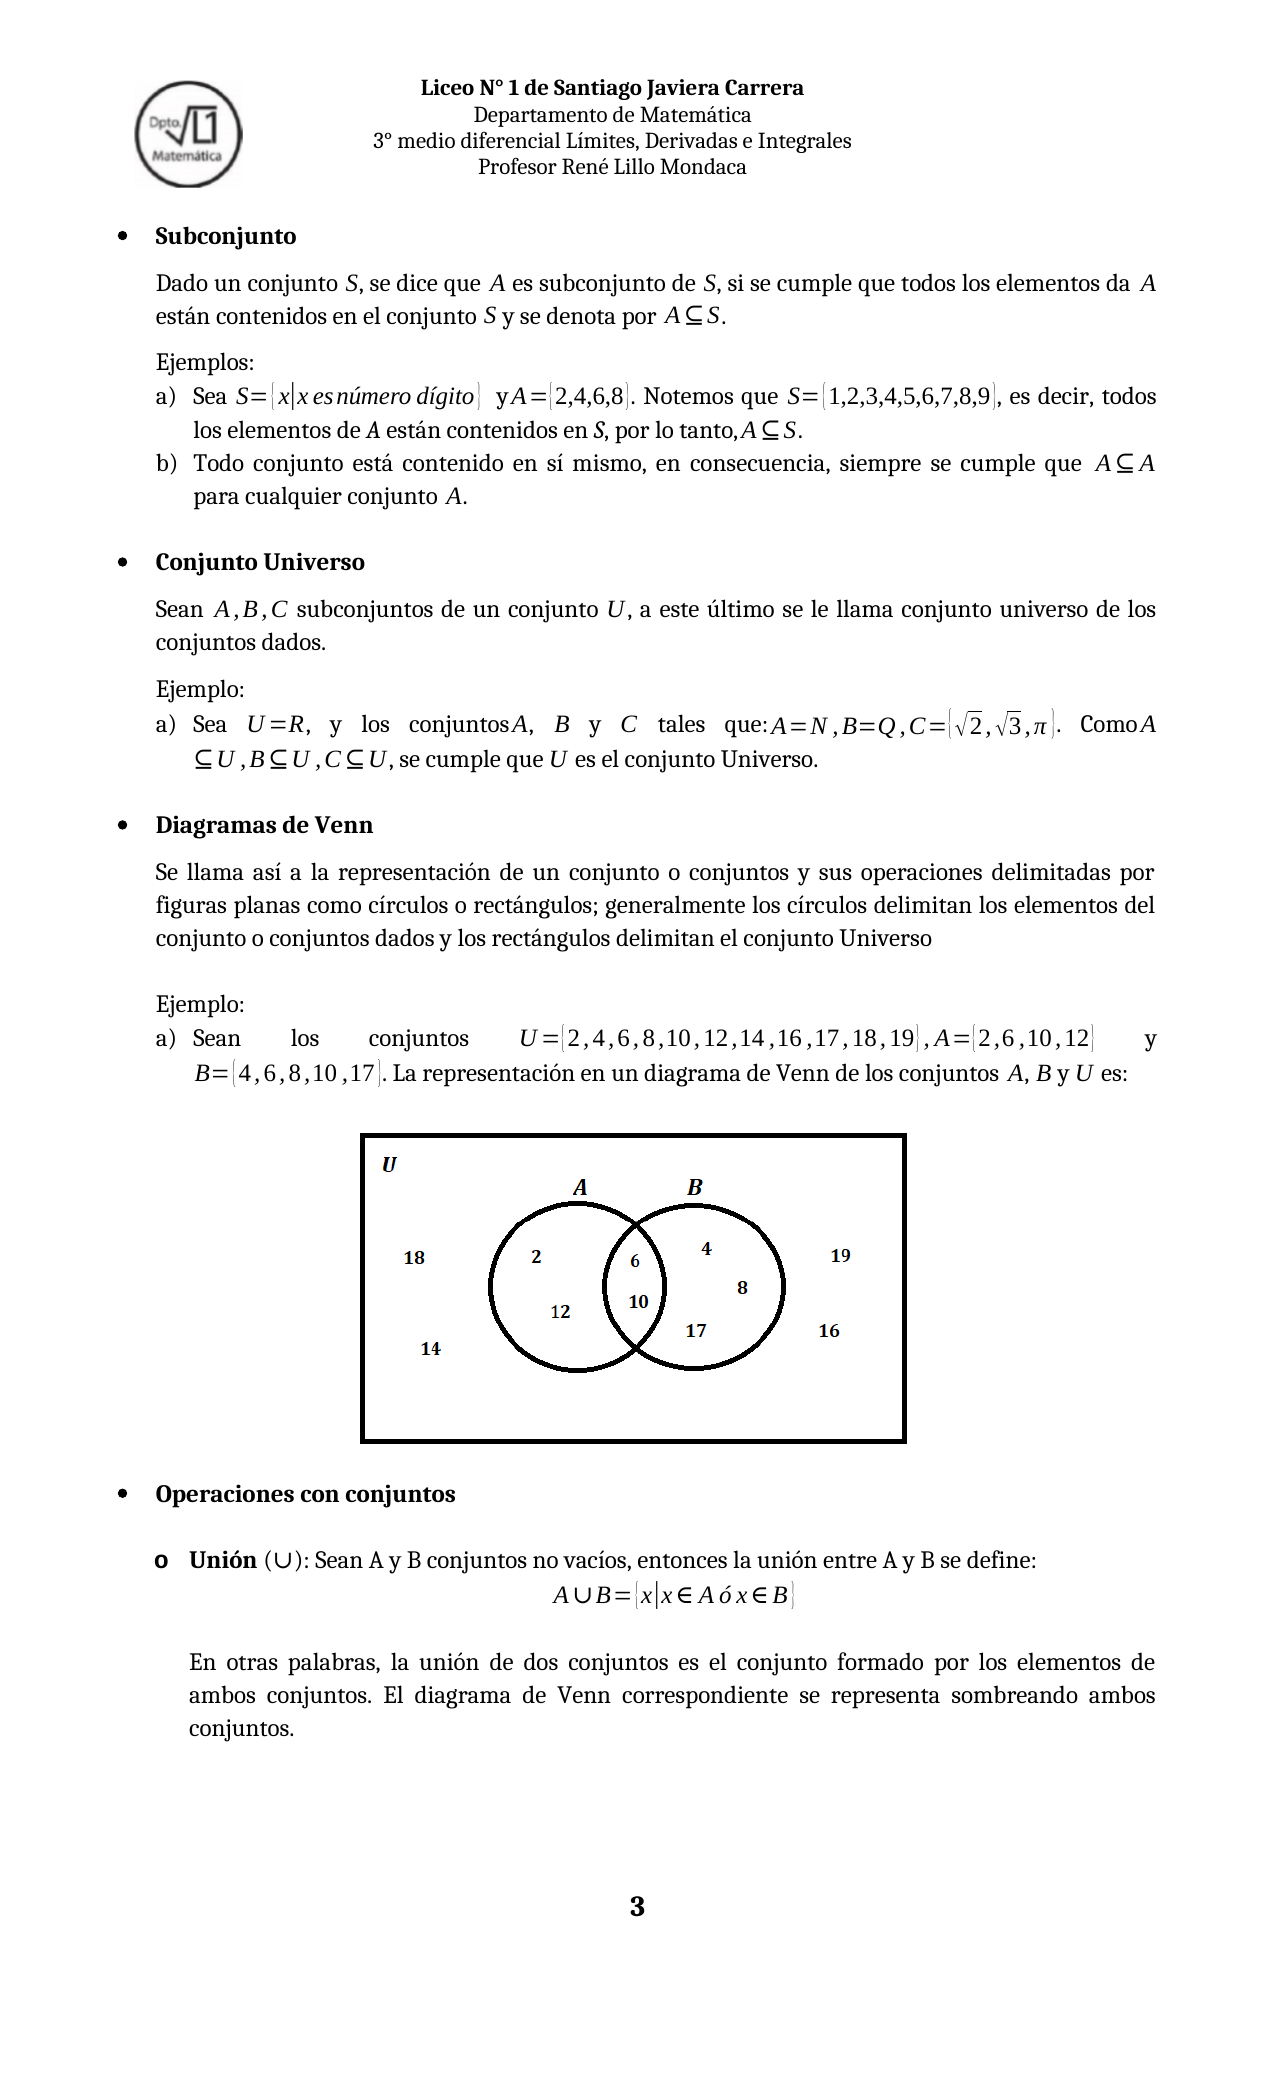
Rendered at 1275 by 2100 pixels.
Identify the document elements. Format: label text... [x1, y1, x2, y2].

list Conjunto Universo [118, 548, 1157, 577]
list Todo conjunto está contenido en sí mismo, en consecuencia, siempre se cumple que para cualquier conjunto . [156, 449, 1157, 511]
list Operaciones con conjuntos [118, 1479, 1157, 1508]
list Sean los conjuntos y . La representación en un diagrama de Venn de los conjuntos , y es: [156, 1023, 1157, 1088]
text Ejemplo: [118, 675, 1157, 704]
picture [129, 75, 248, 193]
text Ejemplos: [118, 348, 1157, 377]
list Ejemplo: [156, 990, 1157, 1019]
list Subconjunto [118, 222, 1157, 251]
list Unión (): Sean A y B conjuntos no vacíos, entonces la unión entre A y B se define: [153, 1546, 1157, 1576]
list Sea y. Notemos que , es decir, todos los elementos de A están contenidos en S, por lo tanto,. [156, 381, 1157, 445]
list Se llama así a la representación de un conjunto o conjuntos y sus operaciones delimitadas por figuras planas como círculos o rectángulos; generalmente los círculos delimitan los elementos del conjunto o conjuntos dados y los rectángulos delimitan el conjunto Universo [156, 858, 1157, 953]
list Sean subconjuntos de un conjunto , a este último se le llama conjunto universo de los conjuntos dados. [156, 595, 1157, 657]
list En otras palabras, la unión de dos conjuntos es el conjunto formado por los elementos de ambos conjuntos. El diagrama de Venn correspondiente se representa sombreando ambos conjuntos. [189, 1648, 1157, 1743]
list Dado un conjunto , se dice que es subconjunto de , si se cumple que todos los elementos da están contenidos en el conjunto y se denota por . [156, 268, 1157, 330]
list Sea , y los conjuntos, y tales que:. Como , se cumple que es el conjunto Universo. [156, 708, 1157, 774]
picture [350, 1120, 925, 1476]
list Diagramas de Venn [118, 811, 1157, 840]
